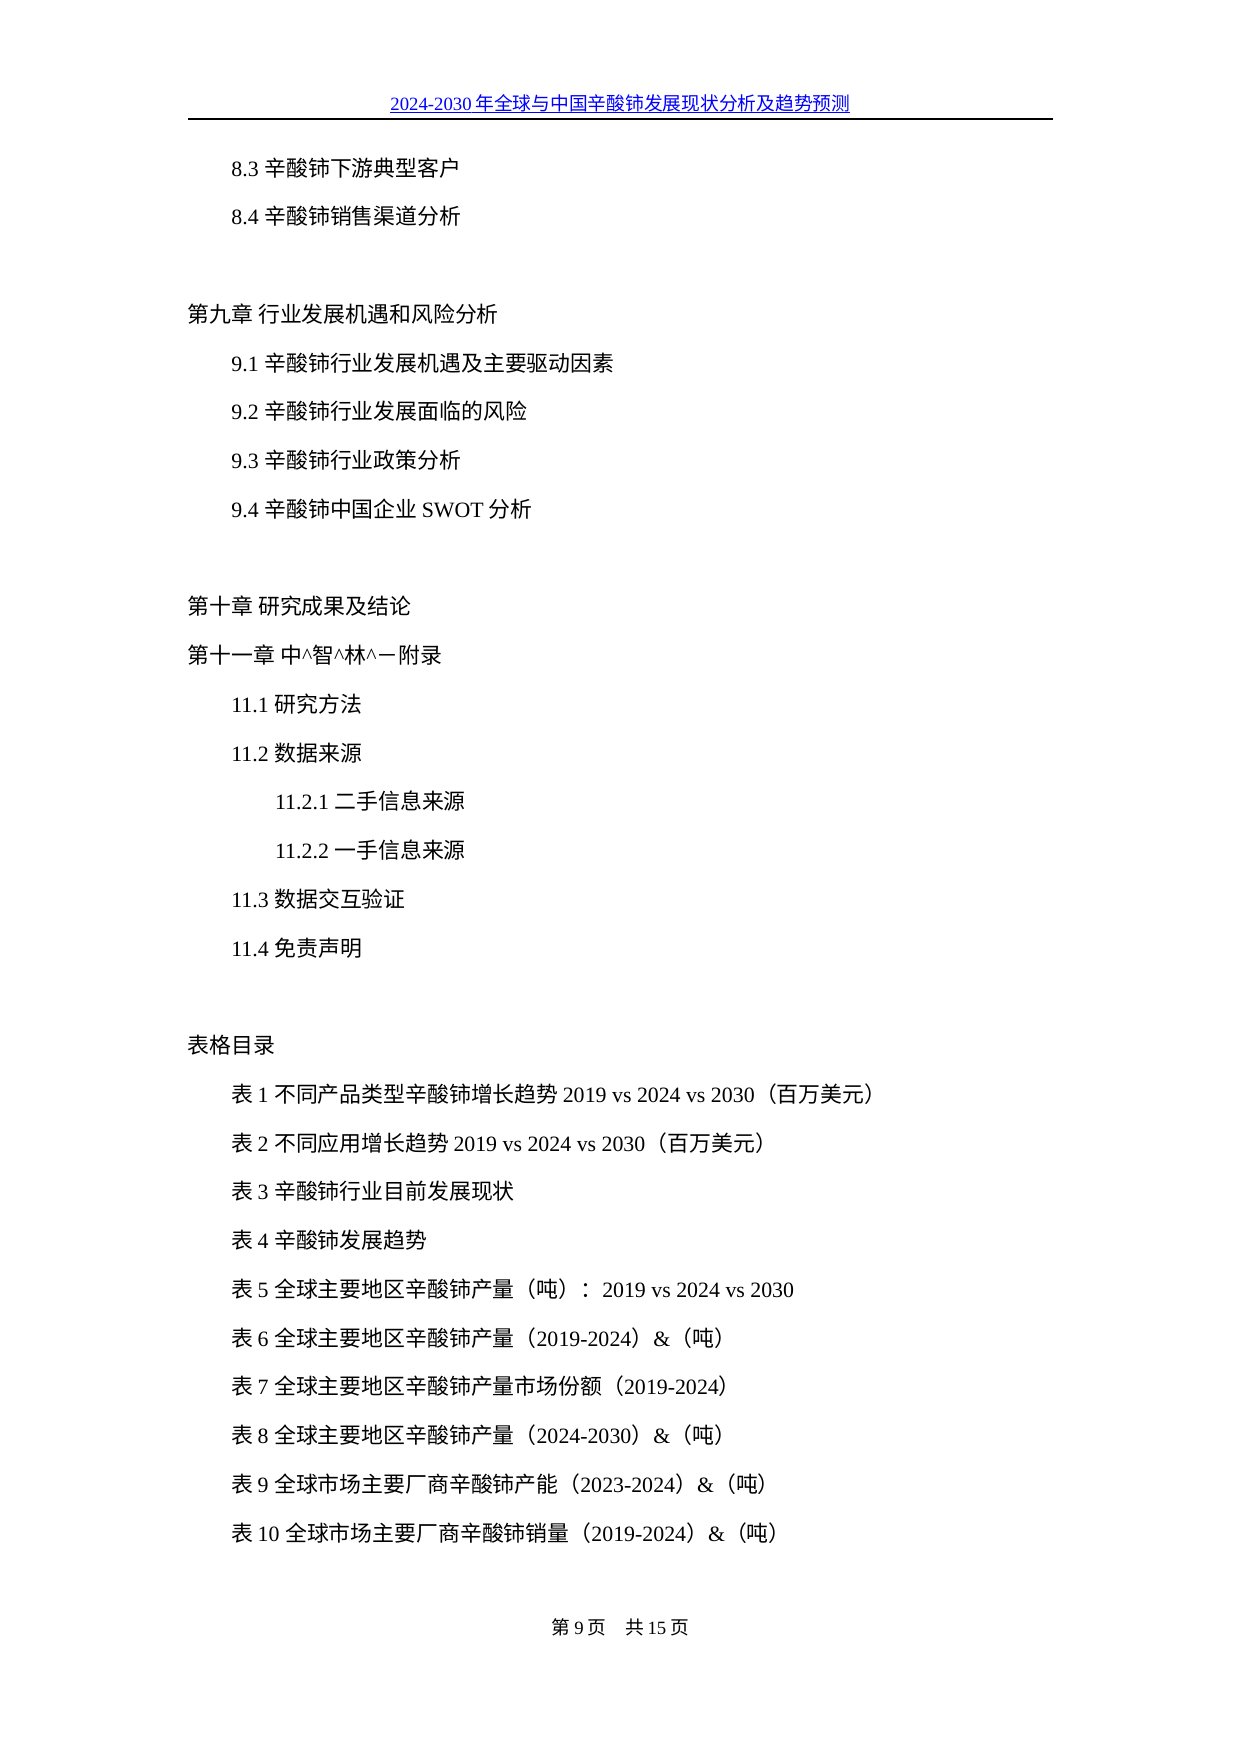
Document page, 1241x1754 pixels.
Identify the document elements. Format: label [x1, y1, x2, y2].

text [187, 150, 1053, 1548]
